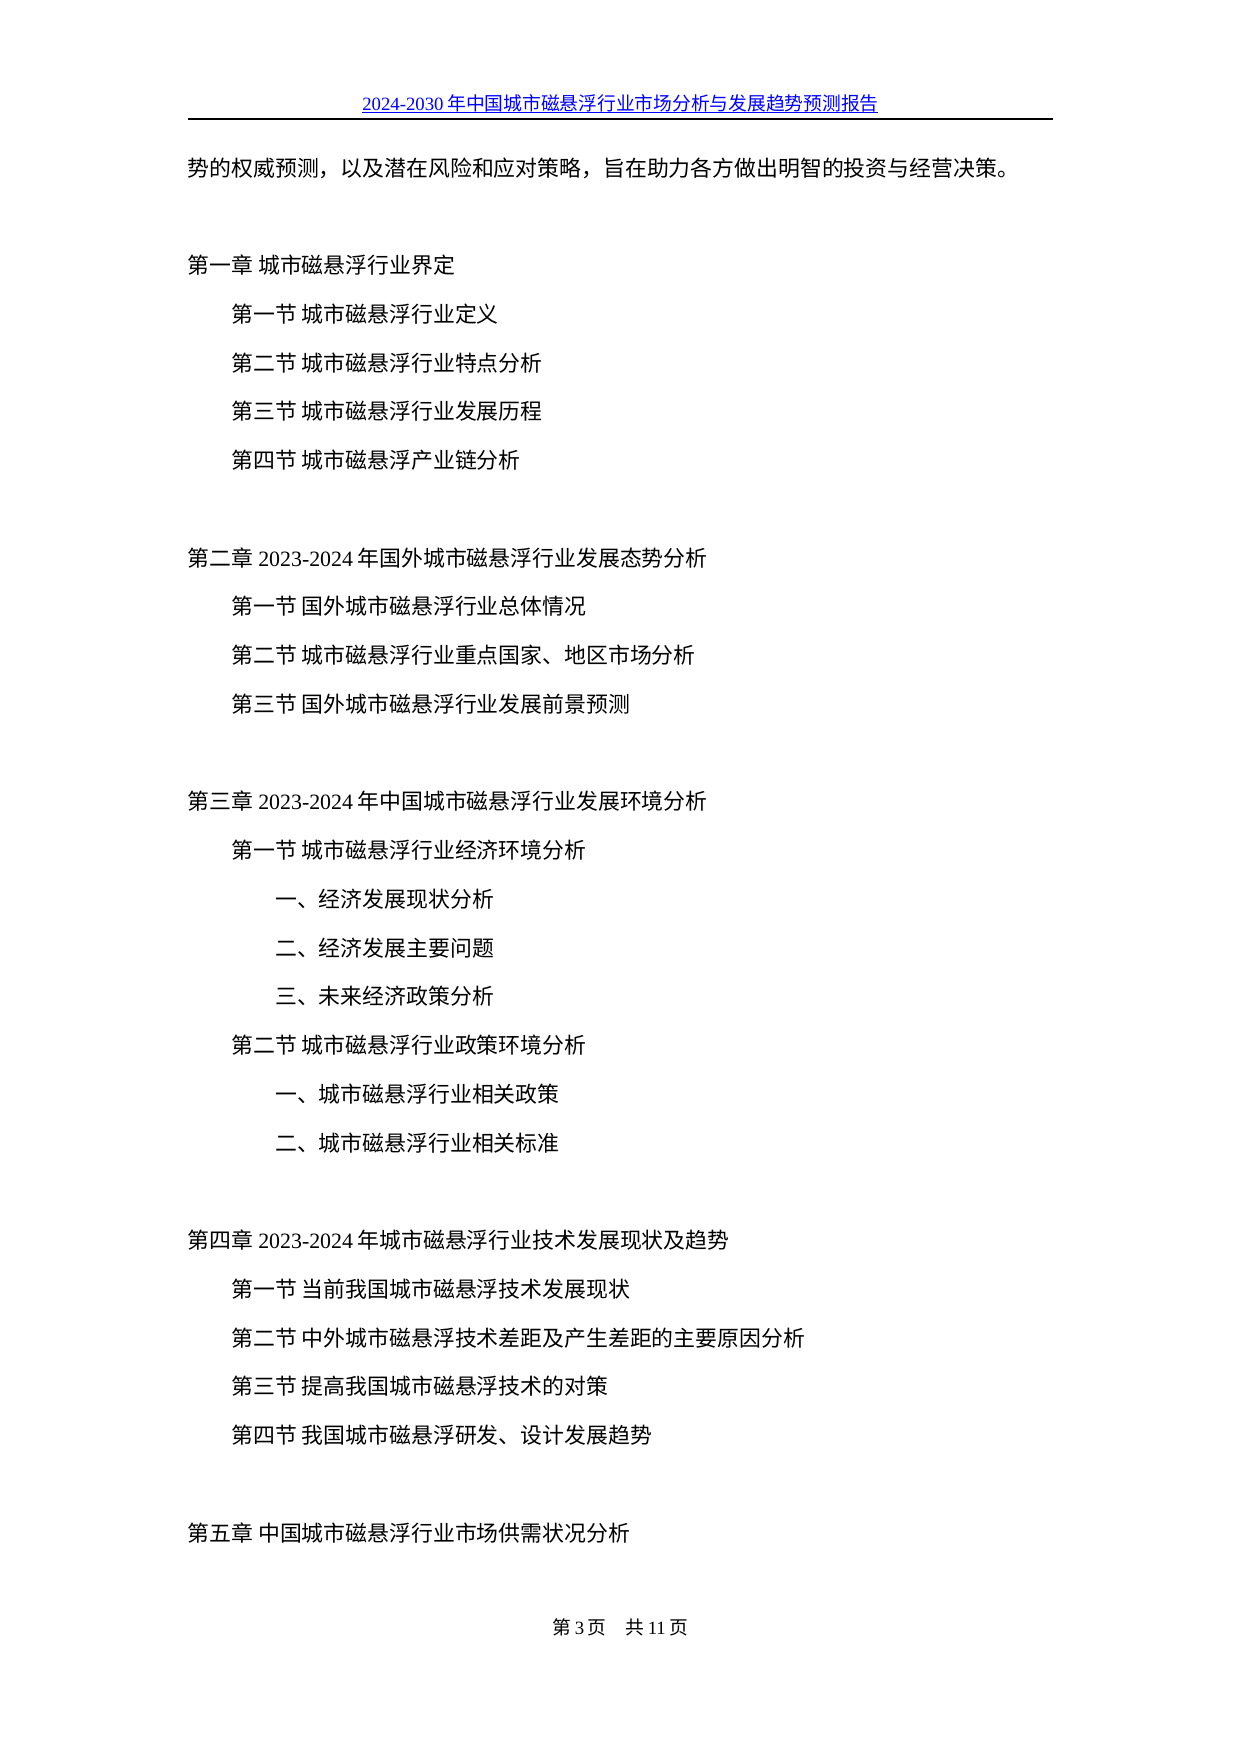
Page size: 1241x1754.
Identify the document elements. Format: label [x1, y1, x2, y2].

text [187, 150, 1053, 1548]
